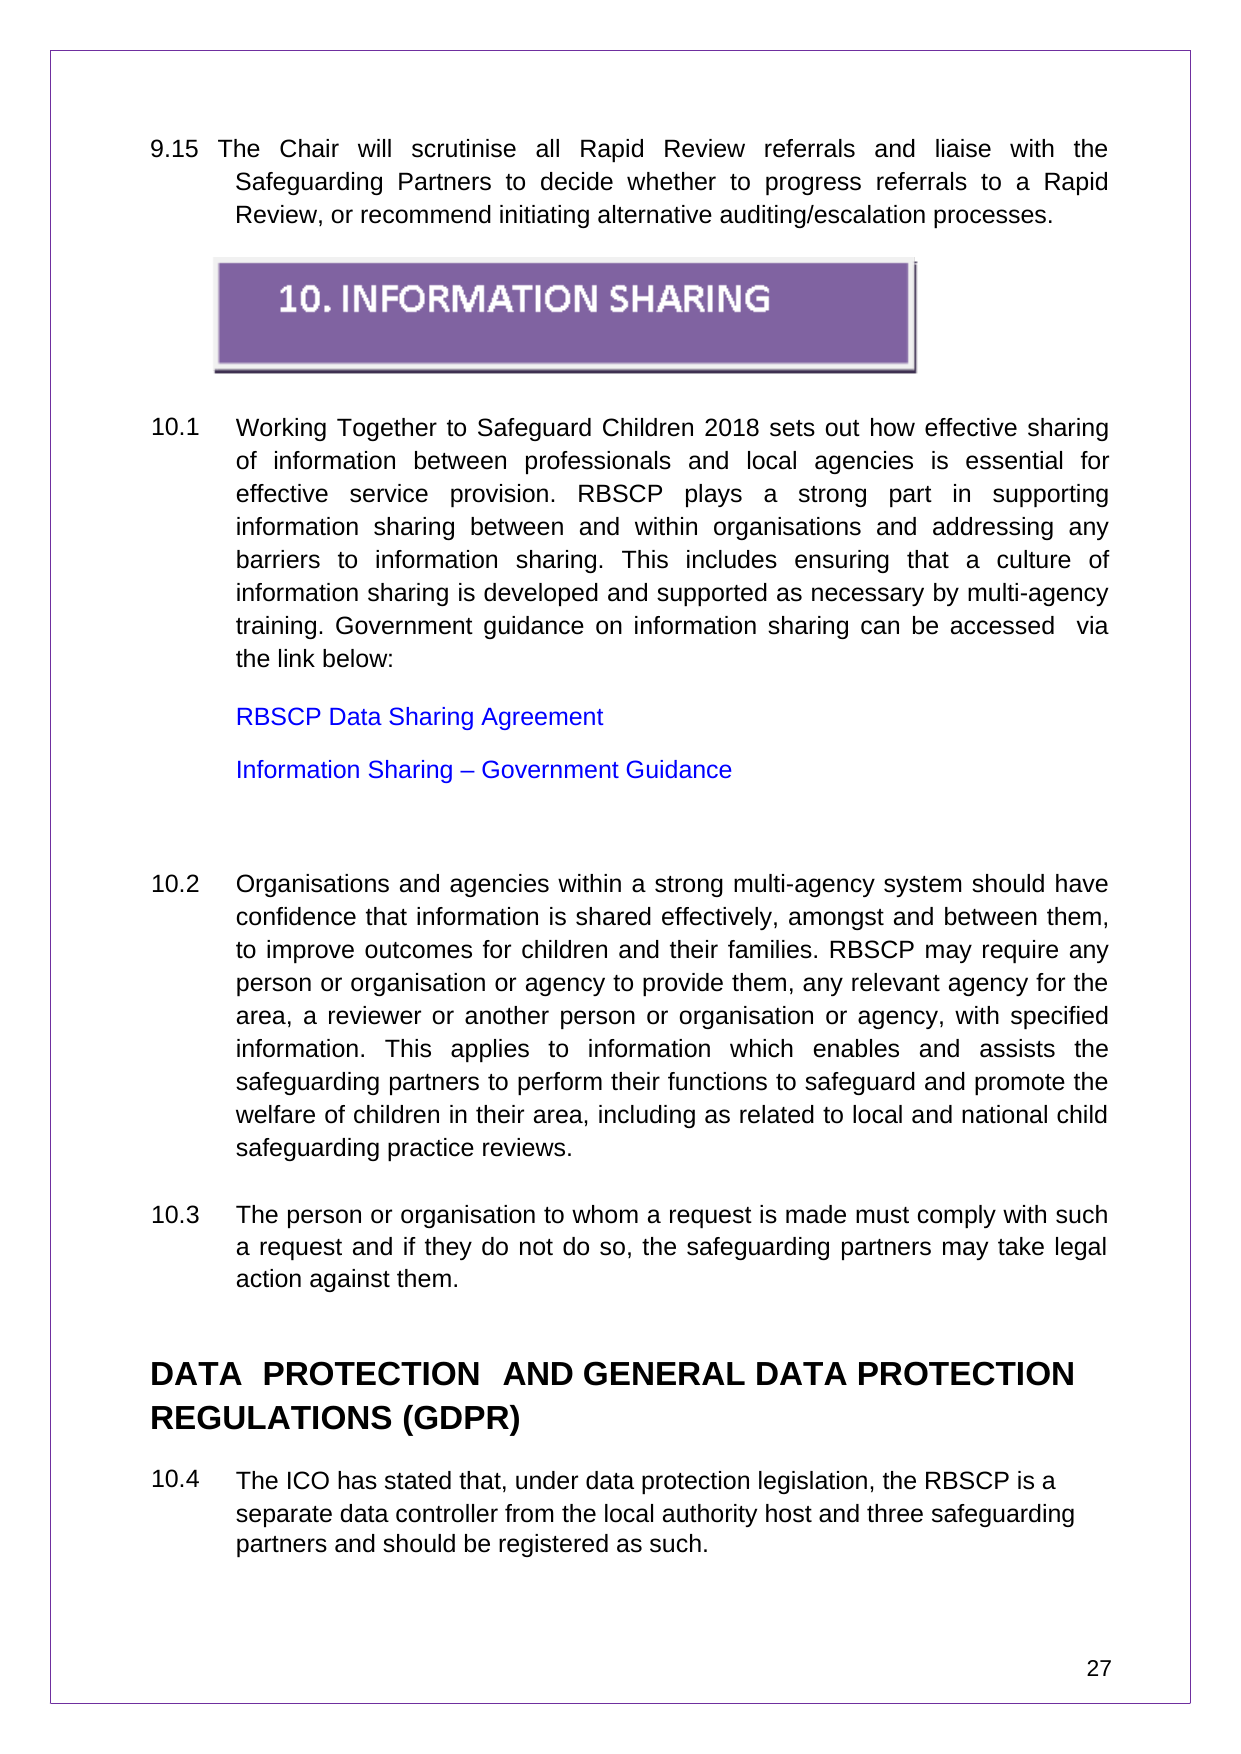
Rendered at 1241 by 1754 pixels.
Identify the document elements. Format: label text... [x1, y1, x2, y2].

table_cell 10.2 [130, 839, 218, 1182]
table_cell Organisations and agencies within a strong multi-agency system should have confidence that information is shared effectively, amongst and between them, to improve outcomes for children and their families. RBSCP may require any person or organisation or agency to provide them, any relevant agency for the area, a reviewer or another person or organisation or agency, with specified information. This applies to information which enables and assists the safeguarding partners to perform their functions to safeguard and promote the welfare of children in their area, including as related to local and national child safeguarding practice reviews. [218, 839, 1131, 1182]
table_cell 10.3 [130, 1182, 218, 1294]
table_header The ICO has stated that, under data protection legislation, the RBSCP is a separate data controller from the local authority host and three safeguarding partners and should be registered as such. [218, 1466, 1131, 1560]
table_cell The person or organisation to whom a request is made must comply with such a request and if they do not do so, the safeguarding partners may take legal action against them. [218, 1182, 1131, 1294]
picture [212, 257, 921, 377]
subtitle DATA PROTECTION AND GENERAL DATA PROTECTION REGULATIONS (GDPR) [150, 1354, 1108, 1437]
table_header Working Together to Safeguard Children 2018 sets out how effective sharing of information between professionals and local agencies is essential for effective service provision. RBSCP plays a strong part in supporting information sharing between and within organisations and addressing any barriers to information sharing. This includes ensuring that a culture of information sharing is developed and supported as necessary by multi-agency training. Government guidance on information sharing can be accessed via the link below: RBSCP Data Sharing Agreement Information Sharing – Government Guidance [218, 413, 1131, 838]
table_header 10.4 [130, 1466, 218, 1560]
table_header 10.1 [130, 413, 218, 838]
text 9.15 The Chair will scrutinise all Rapid Review referrals and liaise with the Safeguarding Partners to decide whether to progress referrals to a Rapid Review, or recommend initiating alternative auditing/escalation processes. [150, 134, 1110, 229]
